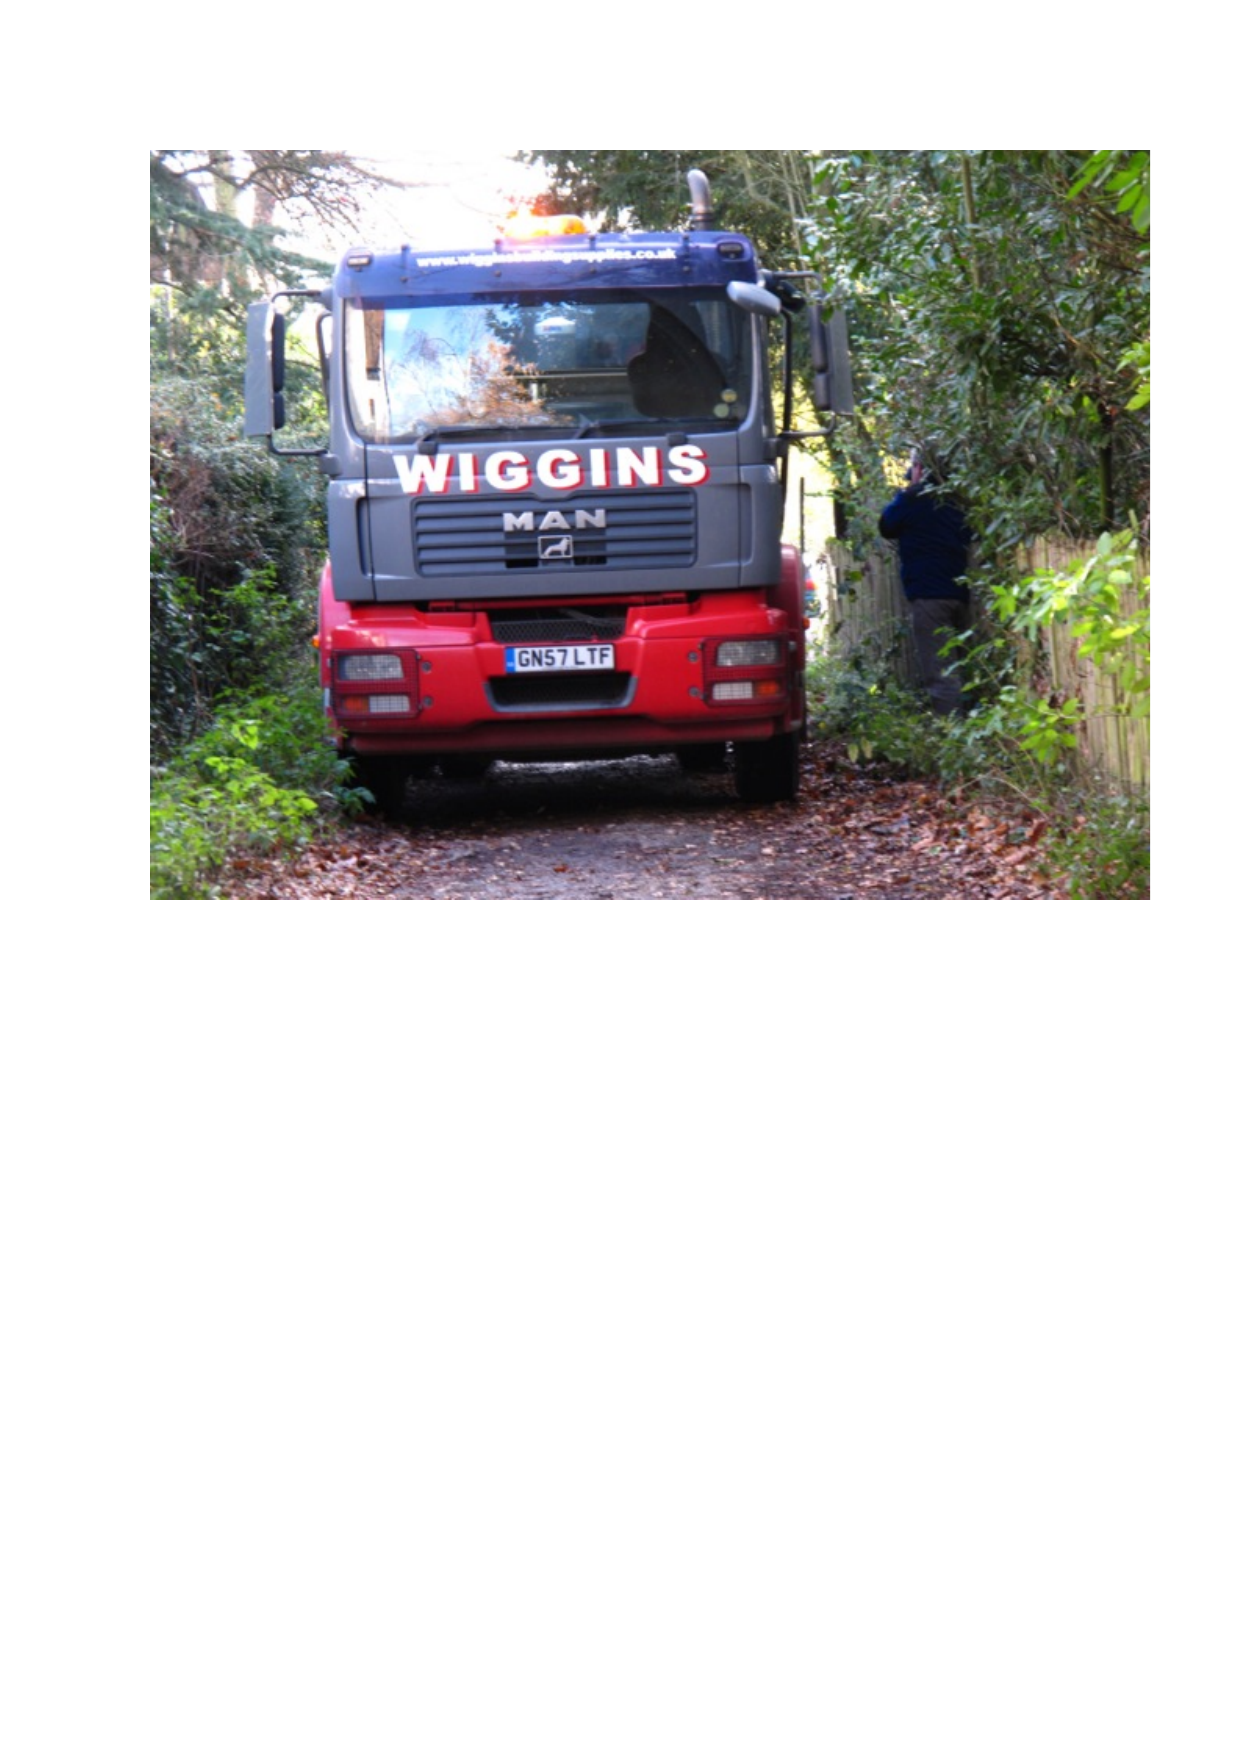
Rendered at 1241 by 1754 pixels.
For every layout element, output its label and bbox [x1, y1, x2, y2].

picture [150, 150, 1150, 900]
